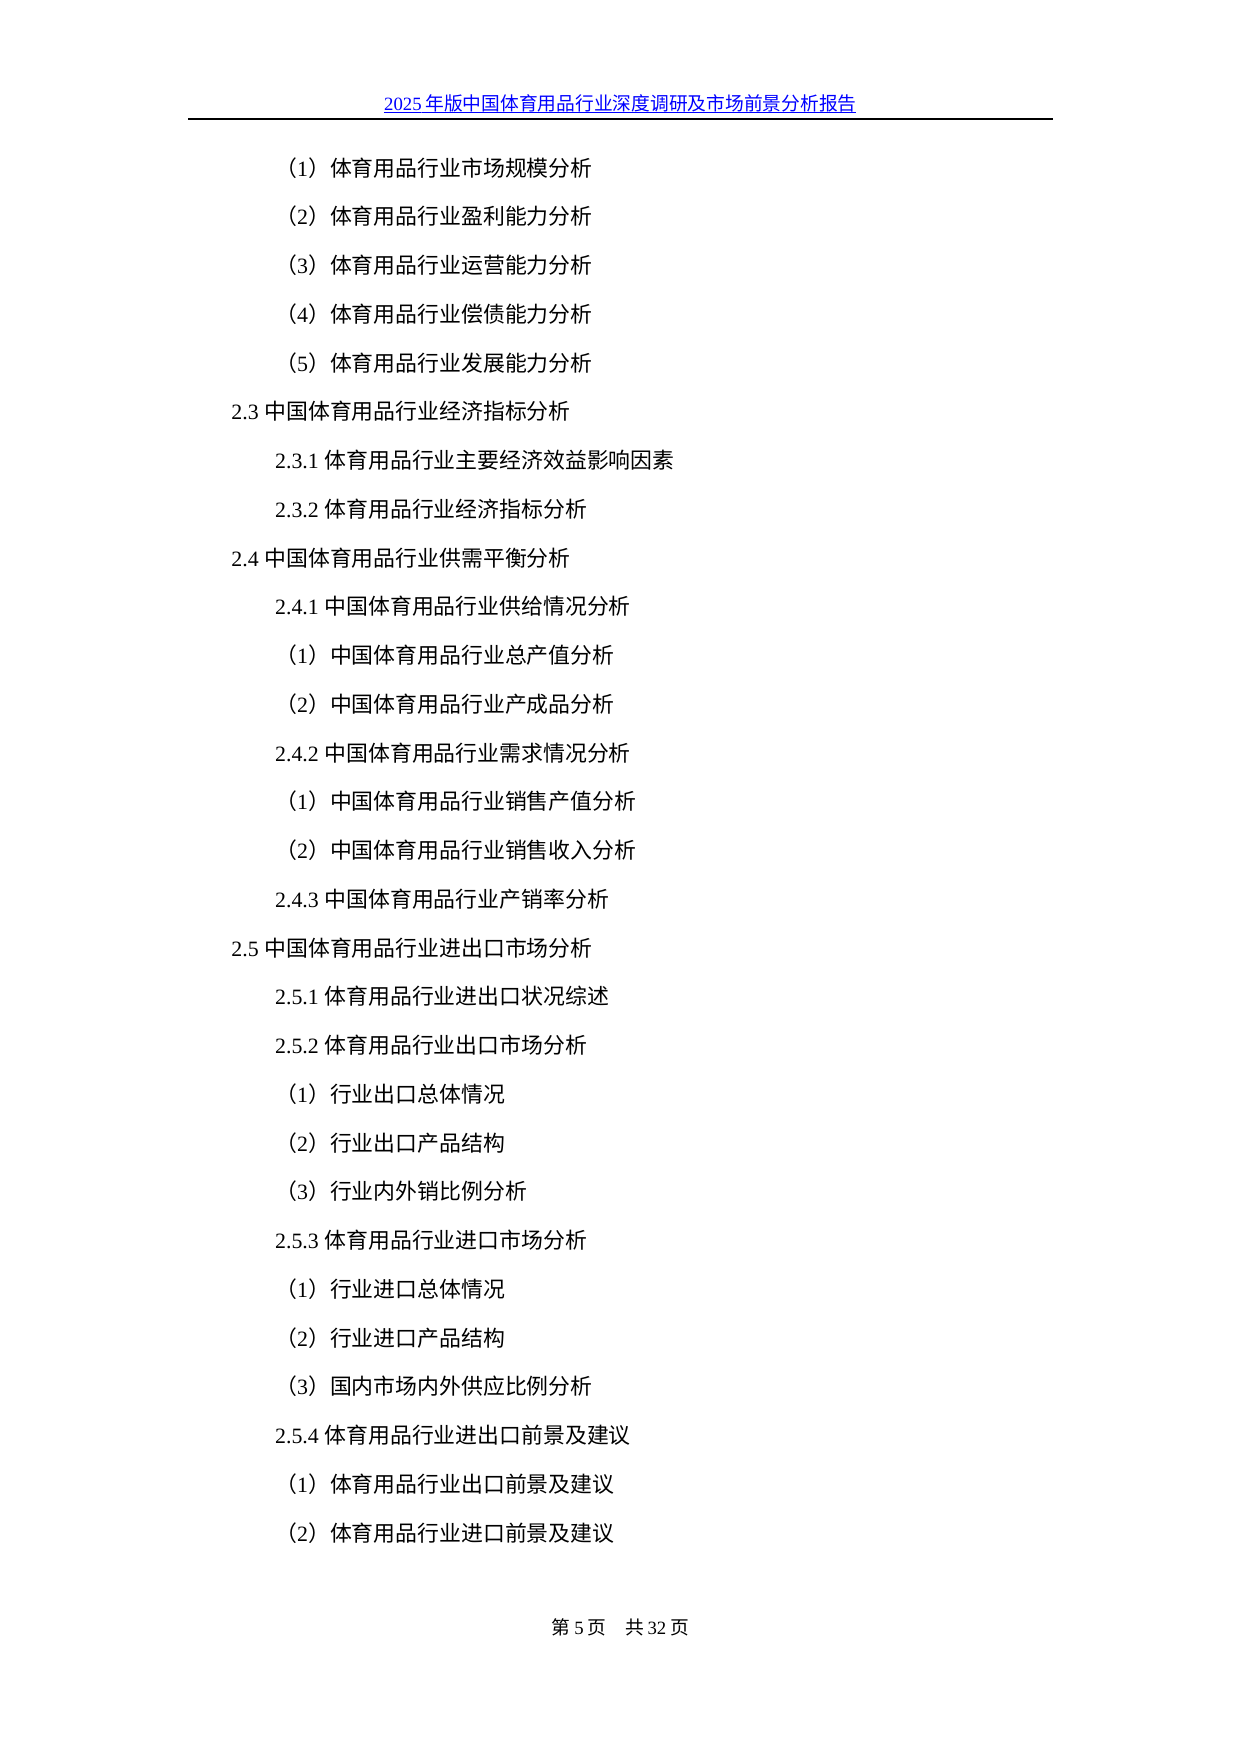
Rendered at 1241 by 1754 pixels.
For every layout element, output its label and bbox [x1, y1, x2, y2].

text [187, 150, 1053, 1548]
